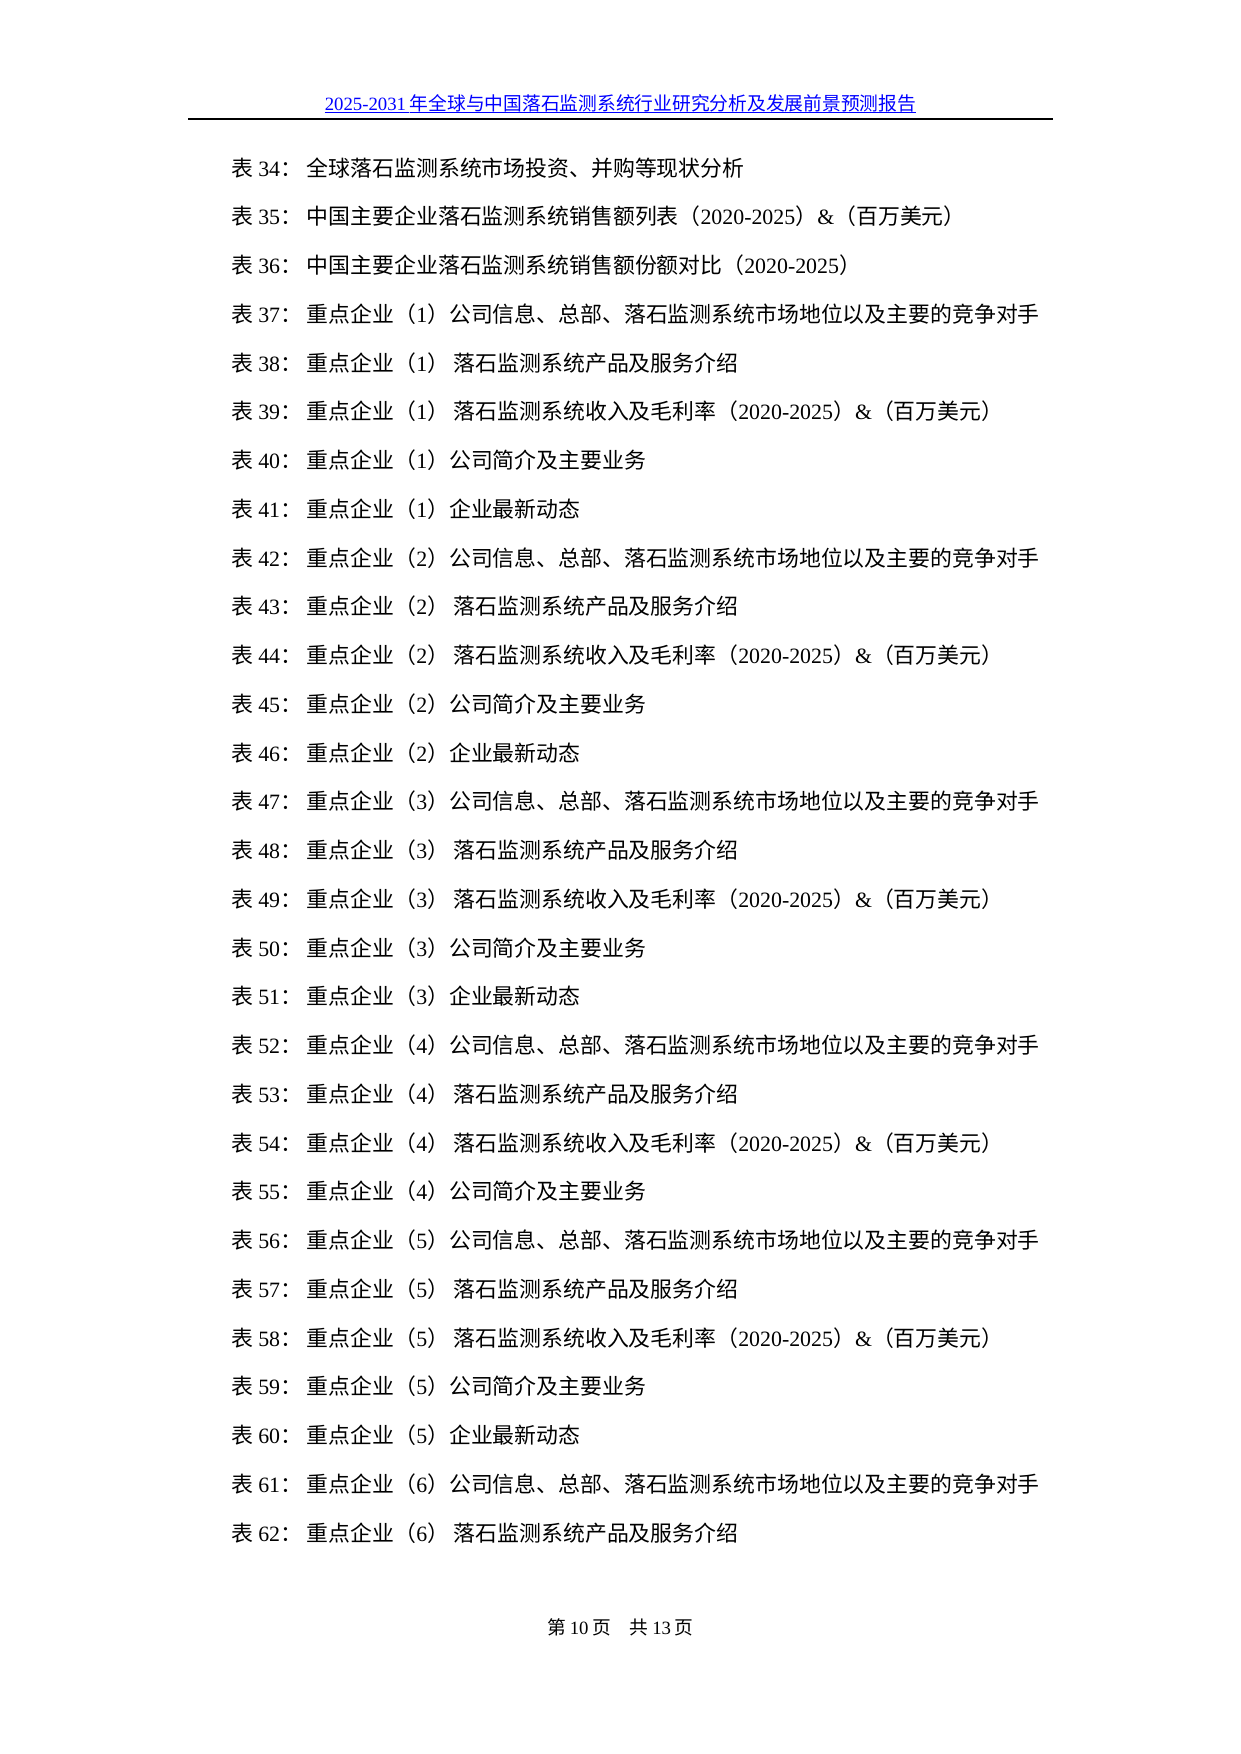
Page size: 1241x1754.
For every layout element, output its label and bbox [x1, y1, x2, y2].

text [187, 150, 1053, 1548]
